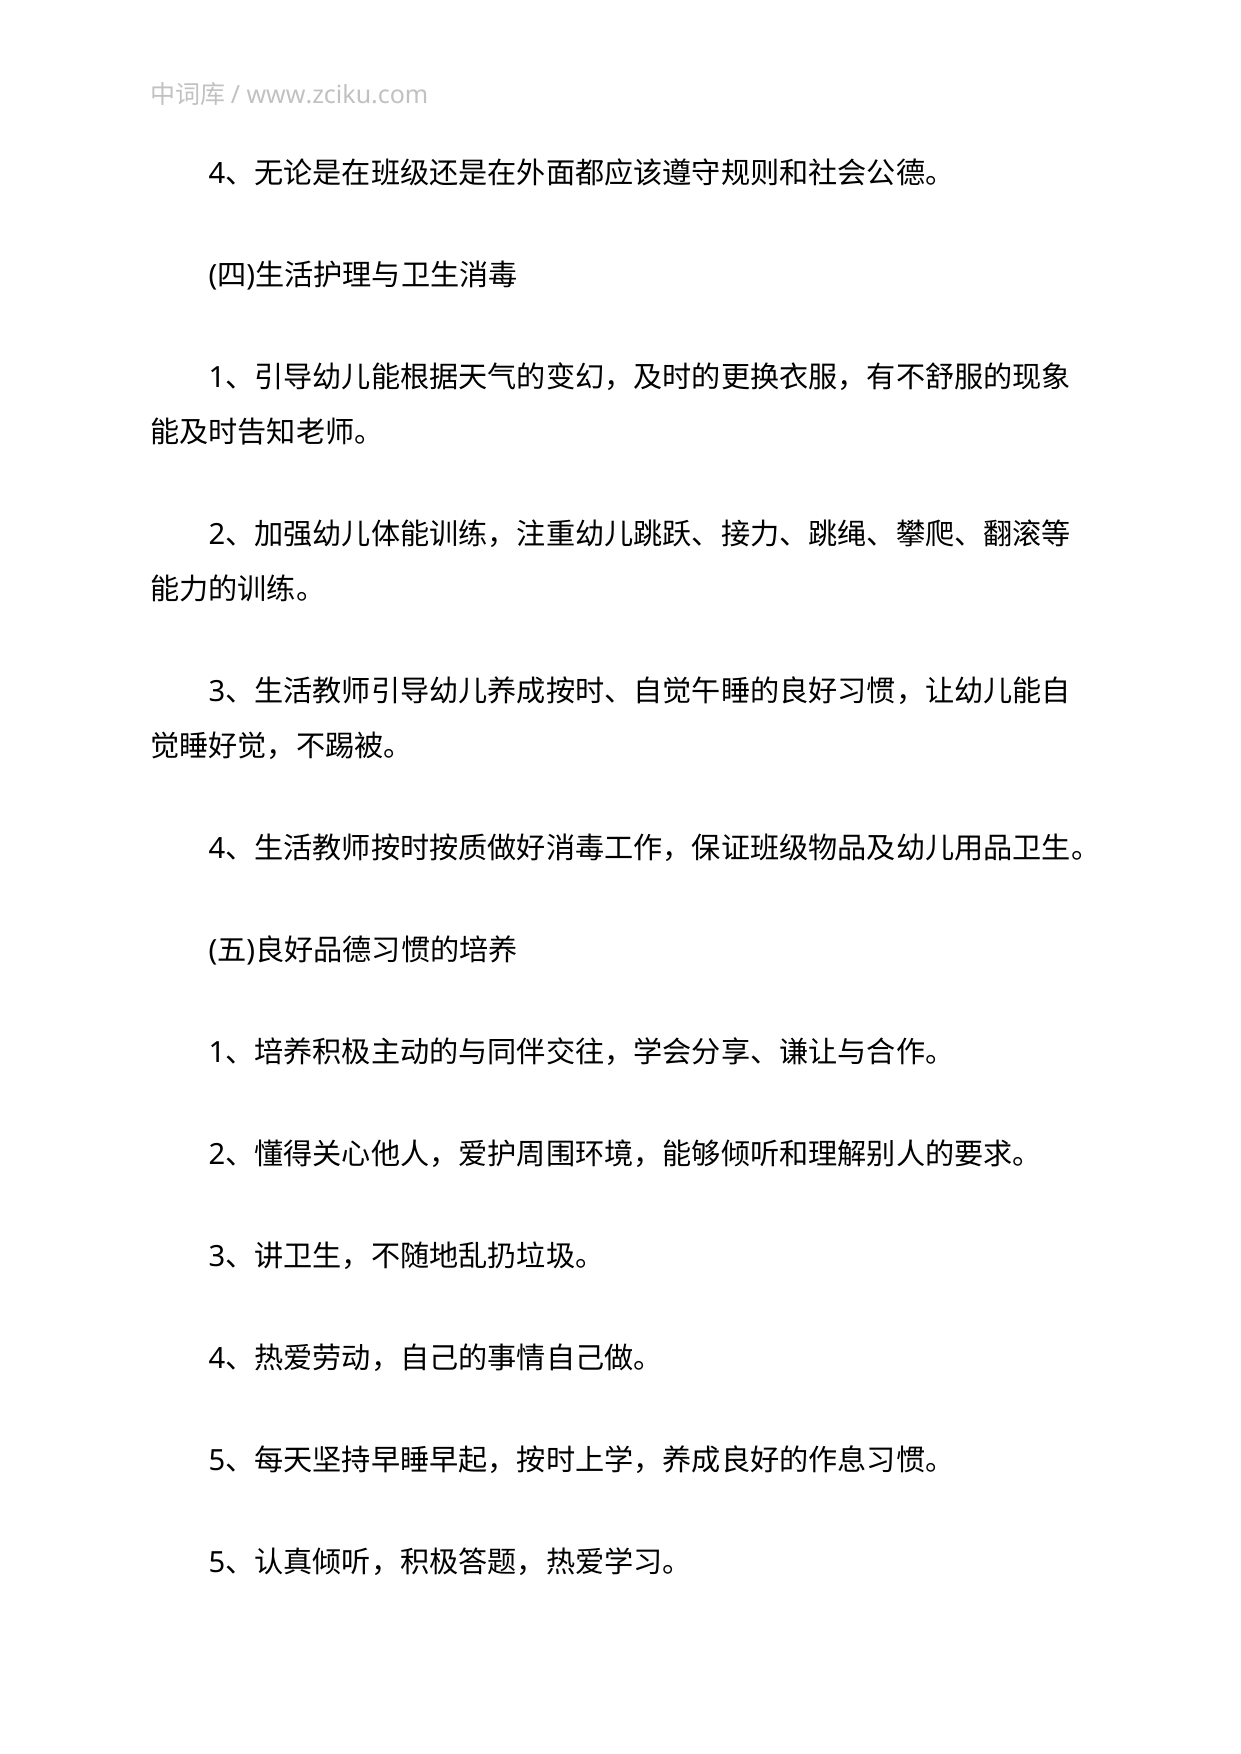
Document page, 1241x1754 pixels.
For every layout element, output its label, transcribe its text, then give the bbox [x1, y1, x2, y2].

text 1、培养积极主动的与同伴交往，学会分享、谦让与合作。 [150, 1028, 1090, 1071]
text 3、生活教师引导幼儿养成按时、自觉午睡的良好习惯，让幼儿能自觉睡好觉，不踢被。 [150, 667, 1090, 765]
text 3、讲卫生，不随地乱扔垃圾。 [150, 1232, 1090, 1274]
text (五)良好品德习惯的培养 [150, 926, 1090, 969]
text 5、每天坚持早睡早起，按时上学，养成良好的作息习惯。 [150, 1436, 1090, 1478]
text 4、热爱劳动，自己的事情自己做。 [150, 1334, 1090, 1377]
text 4、生活教师按时按质做好消毒工作，保证班级物品及幼儿用品卫生。 [150, 824, 1090, 867]
text (四)生活护理与卫生消毒 [150, 252, 1090, 294]
text 2、懂得关心他人，爱护周围环境，能够倾听和理解别人的要求。 [150, 1130, 1090, 1173]
text 5、认真倾听，积极答题，热爱学习。 [150, 1538, 1090, 1581]
text 2、加强幼儿体能训练，注重幼儿跳跃、接力、跳绳、攀爬、翻滚等能力的训练。 [150, 511, 1090, 608]
text 1、引导幼儿能根据天气的变幻，及时的更换衣服，有不舒服的现象能及时告知老师。 [150, 354, 1090, 451]
text 4、无论是在班级还是在外面都应该遵守规则和社会公德。 [150, 150, 1090, 192]
